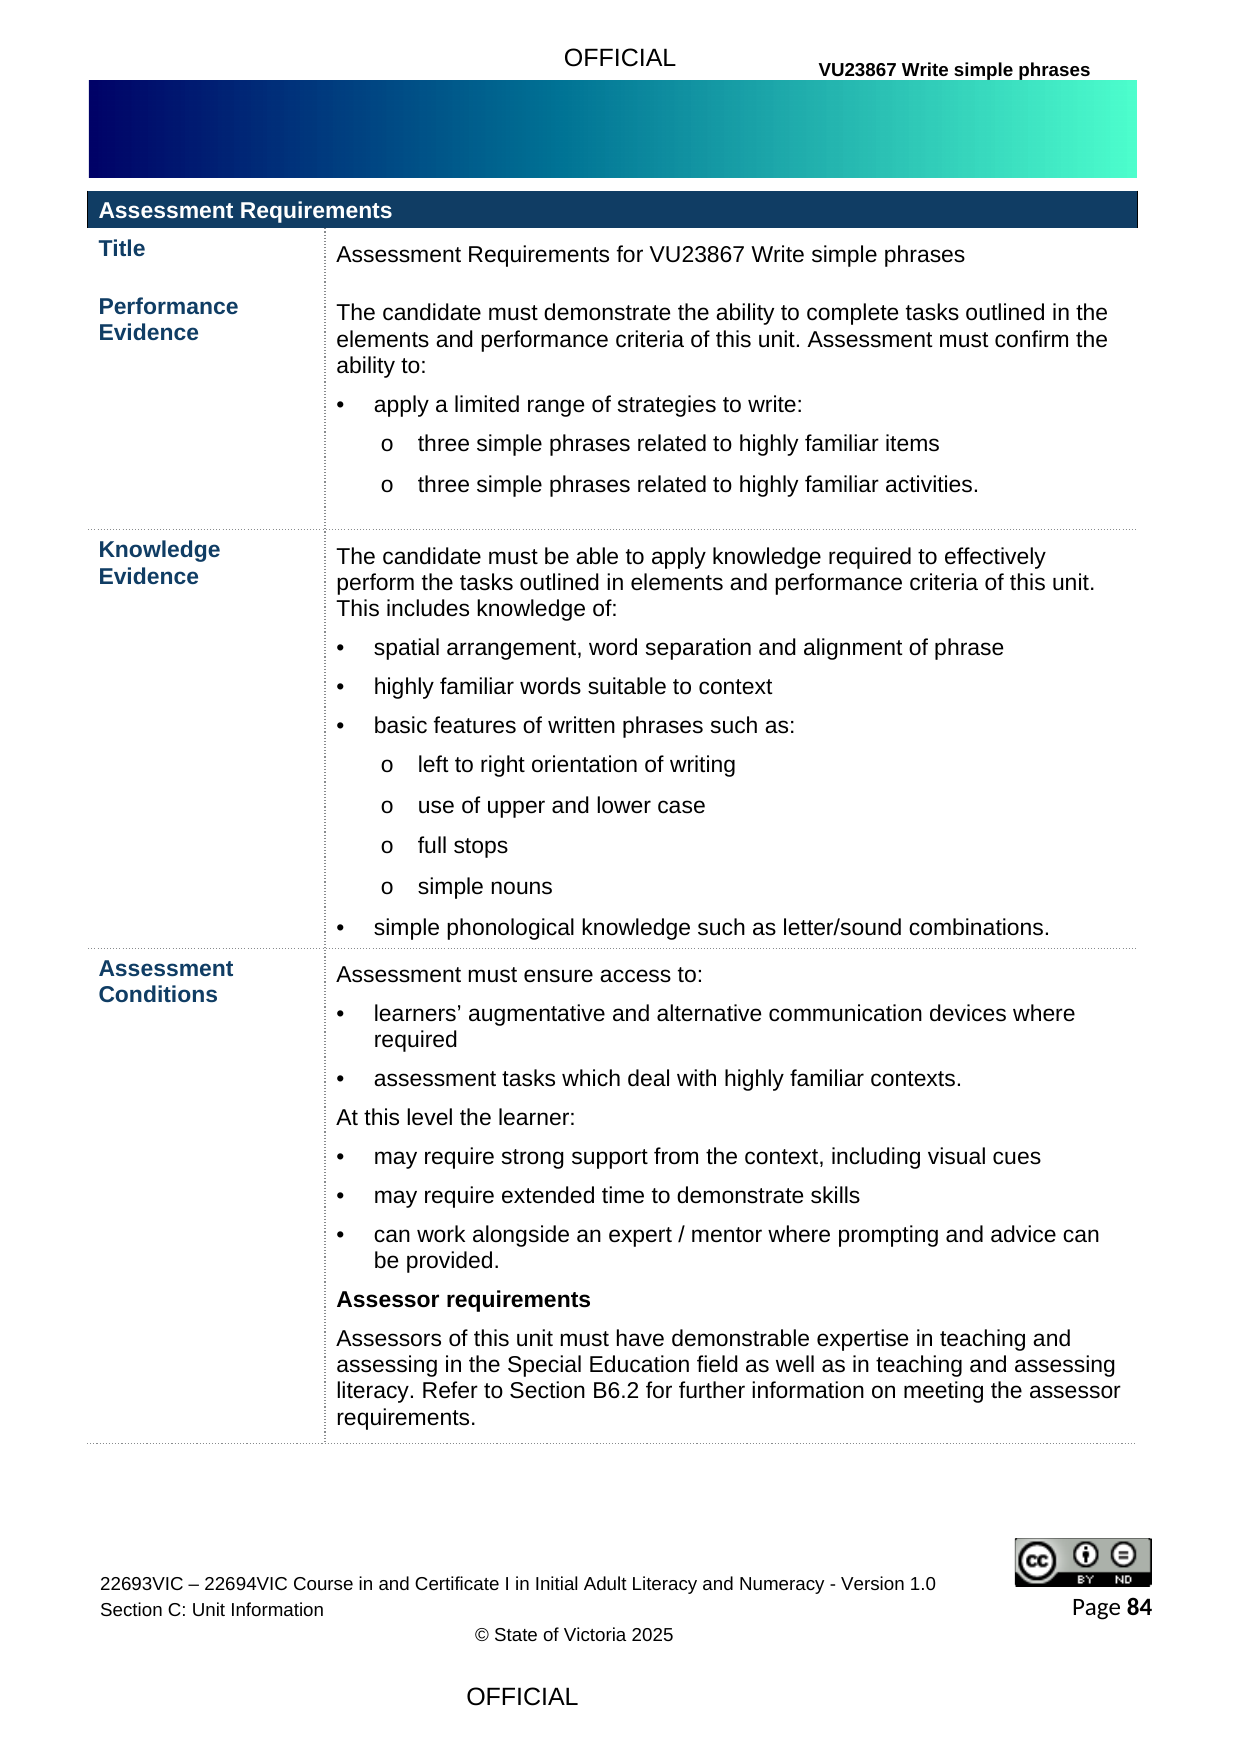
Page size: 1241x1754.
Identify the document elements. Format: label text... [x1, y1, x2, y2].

table_cell Assessment must ensure access to: learners’ augmentative and alternative communication devices where required assessment tasks which deal with highly familiar contexts. At this level the learner: may require strong support from the context, including visual cues may require extended time to demonstrate skills can work alongside an expert / mentor where prompting and advice can be provided. Assessor requirements Assessors of this unit must have demonstrable expertise in teaching and assessing in the Special Education field as well as in teaching and assessing literacy. Refer to Section B6.2 for further information on meeting the assessor requirements. [325, 948, 1137, 1442]
picture [88, 80, 459, 178]
table_cell Assessment Requirements for VU23867 Write simple phrases [325, 228, 1137, 287]
picture [614, 80, 1137, 178]
table_cell The candidate must be able to apply knowledge required to effectively perform the tasks outlined in elements and performance criteria of this unit. This includes knowledge of: spatial arrangement, word separation and alignment of phrase highly familiar words suitable to context basic features of written phrases such as: left to right orientation of writing use of upper and lower case full stops simple nouns simple phonological knowledge such as letter/sound combinations. [325, 529, 1137, 947]
table_cell Assessment Conditions [87, 948, 325, 1442]
table_cell Knowledge Evidence [87, 529, 325, 947]
table_cell The candidate must demonstrate the ability to complete tasks outlined in the elements and performance criteria of this unit. Assessment must confirm the ability to: apply a limited range of strategies to write: three simple phrases related to highly familiar items three simple phrases related to highly familiar activities. [325, 287, 1137, 529]
table_header Assessment Requirements [88, 191, 1137, 228]
table_cell Performance Evidence [87, 287, 325, 529]
picture [1014, 1538, 1152, 1587]
table_cell Title [87, 228, 325, 287]
